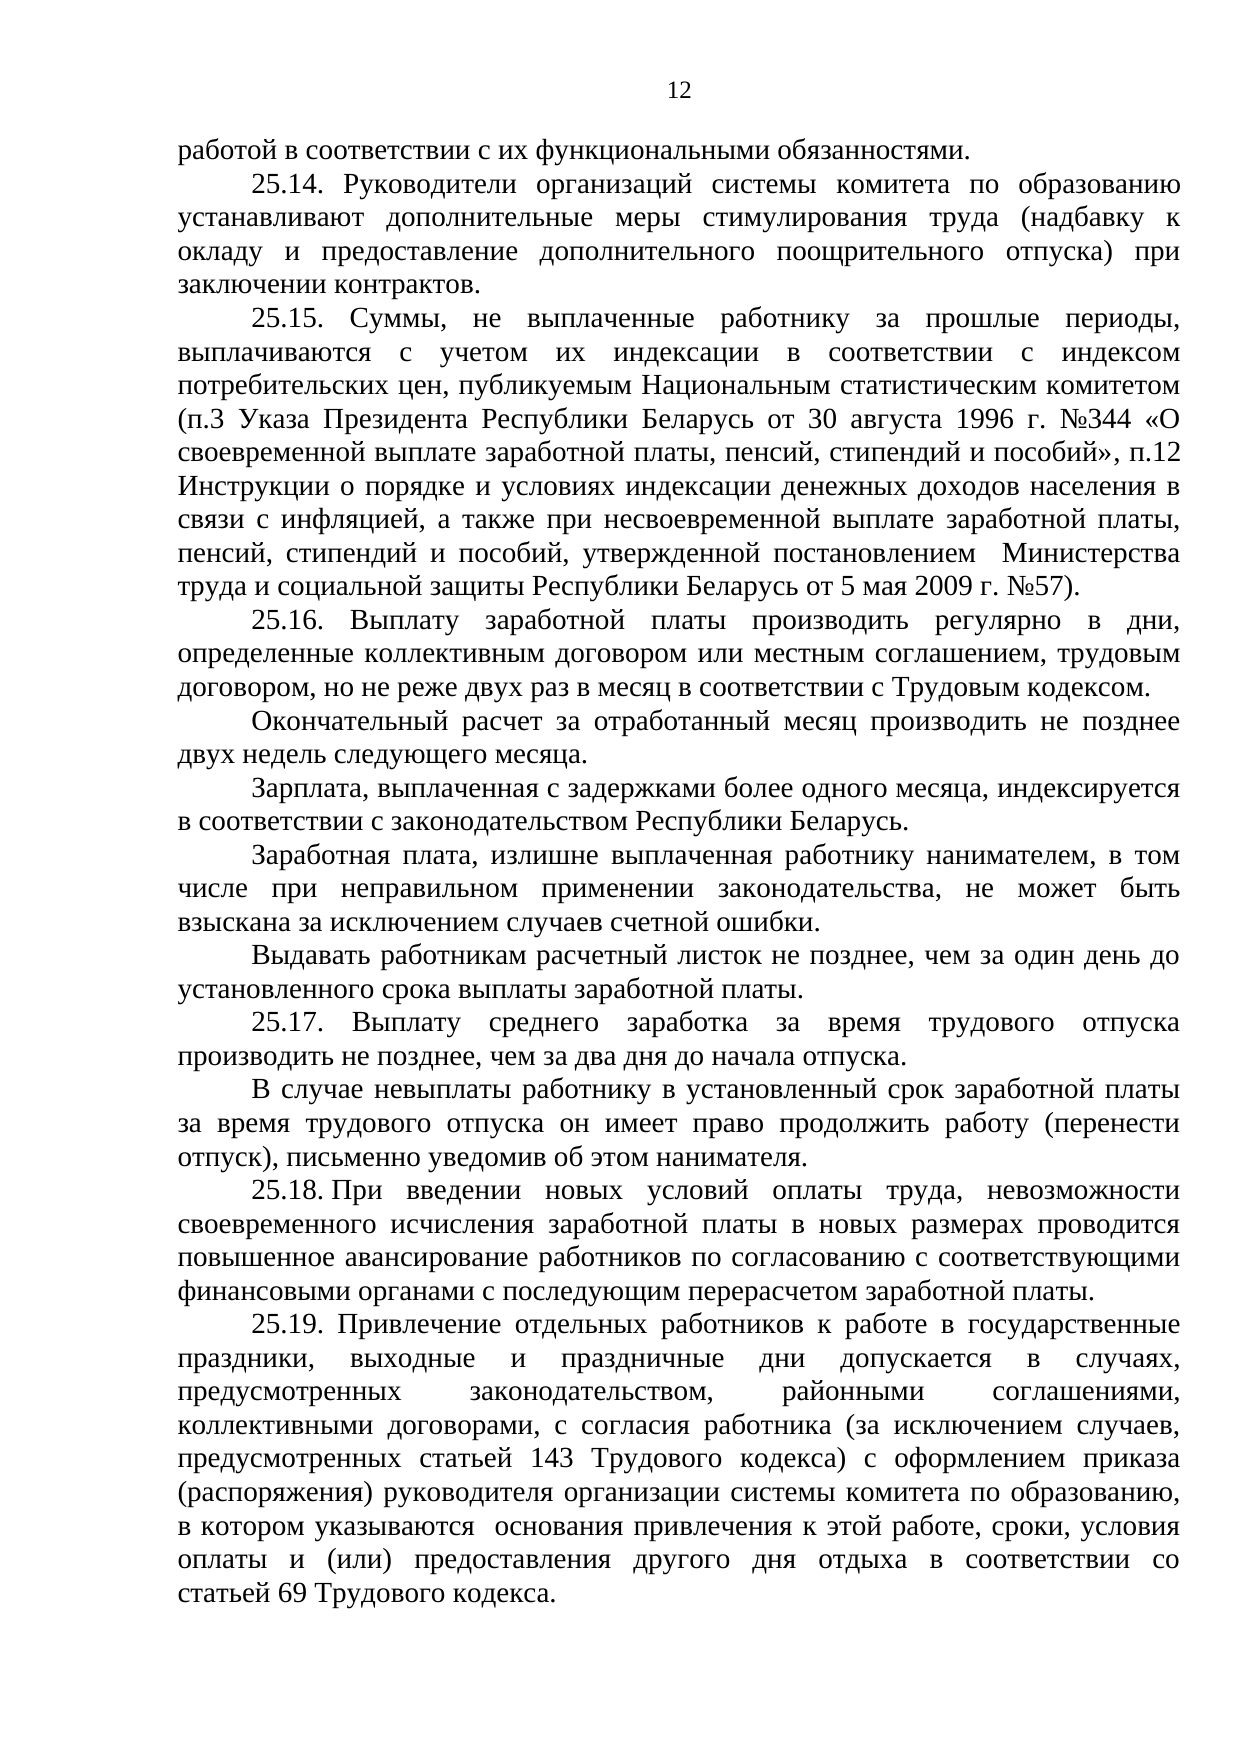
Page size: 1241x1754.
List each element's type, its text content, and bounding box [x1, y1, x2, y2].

text 25.19. Привлечение отдельных работников к работе в государственные праздники, выходные и праздничные дни допускается в случаях, предусмотренных законодательством, районными соглашениями, коллективными договорами, с согласия работника (за исключением случаев, предусмотренных статьей 143 Трудового кодекса) с оформлением приказа (распоряжения) руководителя организации системы комитета по образованию, в котором указываются основания привлечения к этой работе, сроки, условия оплаты и (или) предоставления другого дня отдыха в соответствии со статьей 69 Трудового кодекса. [177, 1306, 1181, 1608]
text 25.17. Выплату среднего заработка за время трудового отпуска производить не позднее, чем за два дня до начала отпуска. [177, 1004, 1181, 1072]
text Заработная плата, излишне выплаченная работнику нанимателем, в том числе при неправильном применении законодательства, не может быть взыскана за исключением случаев счетной ошибки. [177, 837, 1181, 937]
text В случае невыплаты работнику в установленный срок заработной платы за время трудового отпуска он имеет право продолжить работу (перенести отпуск), письменно уведомив об этом нанимателя. [177, 1072, 1181, 1172]
text Окончательный расчет за отработанный месяц производить не позднее двух недель следующего месяца. [177, 703, 1181, 770]
text 25.14. Руководители организаций системы комитета по образованию устанавливают дополнительные меры стимулирования труда (надбавку к окладу и предоставление дополнительного поощрительного отпуска) при заключении контрактов. [177, 166, 1181, 300]
text 25.15. Суммы, не выплаченные работнику за прошлые периоды, выплачиваются с учетом их индексации в соответствии с индексом потребительских цен, публикуемым Национальным статистическим комитетом (п.3 Указа Президента Республики Беларусь от 30 августа 1996 г. №344 «О своевременной выплате заработной платы, пенсий, стипендий и пособий», п.12 Инструкции о порядке и условиях индексации денежных доходов населения в связи с инфляцией, а также при несвоевременной выплате заработной платы, пенсий, стипендий и пособий, утвержденной постановлением Министерства труда и социальной защиты Республики Беларусь от 5 мая 2009 г. №57). [177, 300, 1181, 602]
text Выдавать работникам расчетный листок не позднее, чем за один день до установленного срока выплаты заработной платы. [177, 937, 1181, 1004]
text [177, 132, 1181, 166]
text 25.16. Выплату заработной платы производить регулярно в дни, определенные коллективным договором или местным соглашением, трудовым договором, но не реже двух раз в месяц в соответствии с Трудовым кодексом. [177, 602, 1181, 703]
text 25.18. При введении новых условий оплаты труда, невозможности своевременного исчисления заработной платы в новых размерах проводится повышенное авансирование работников по согласованию с соответствующими финансовыми органами с последующим перерасчетом заработной платы. [177, 1172, 1181, 1306]
text Зарплата, выплаченная с задержками более одного месяца, индексируется в соответствии с законодательством Республики Беларусь. [177, 770, 1181, 837]
